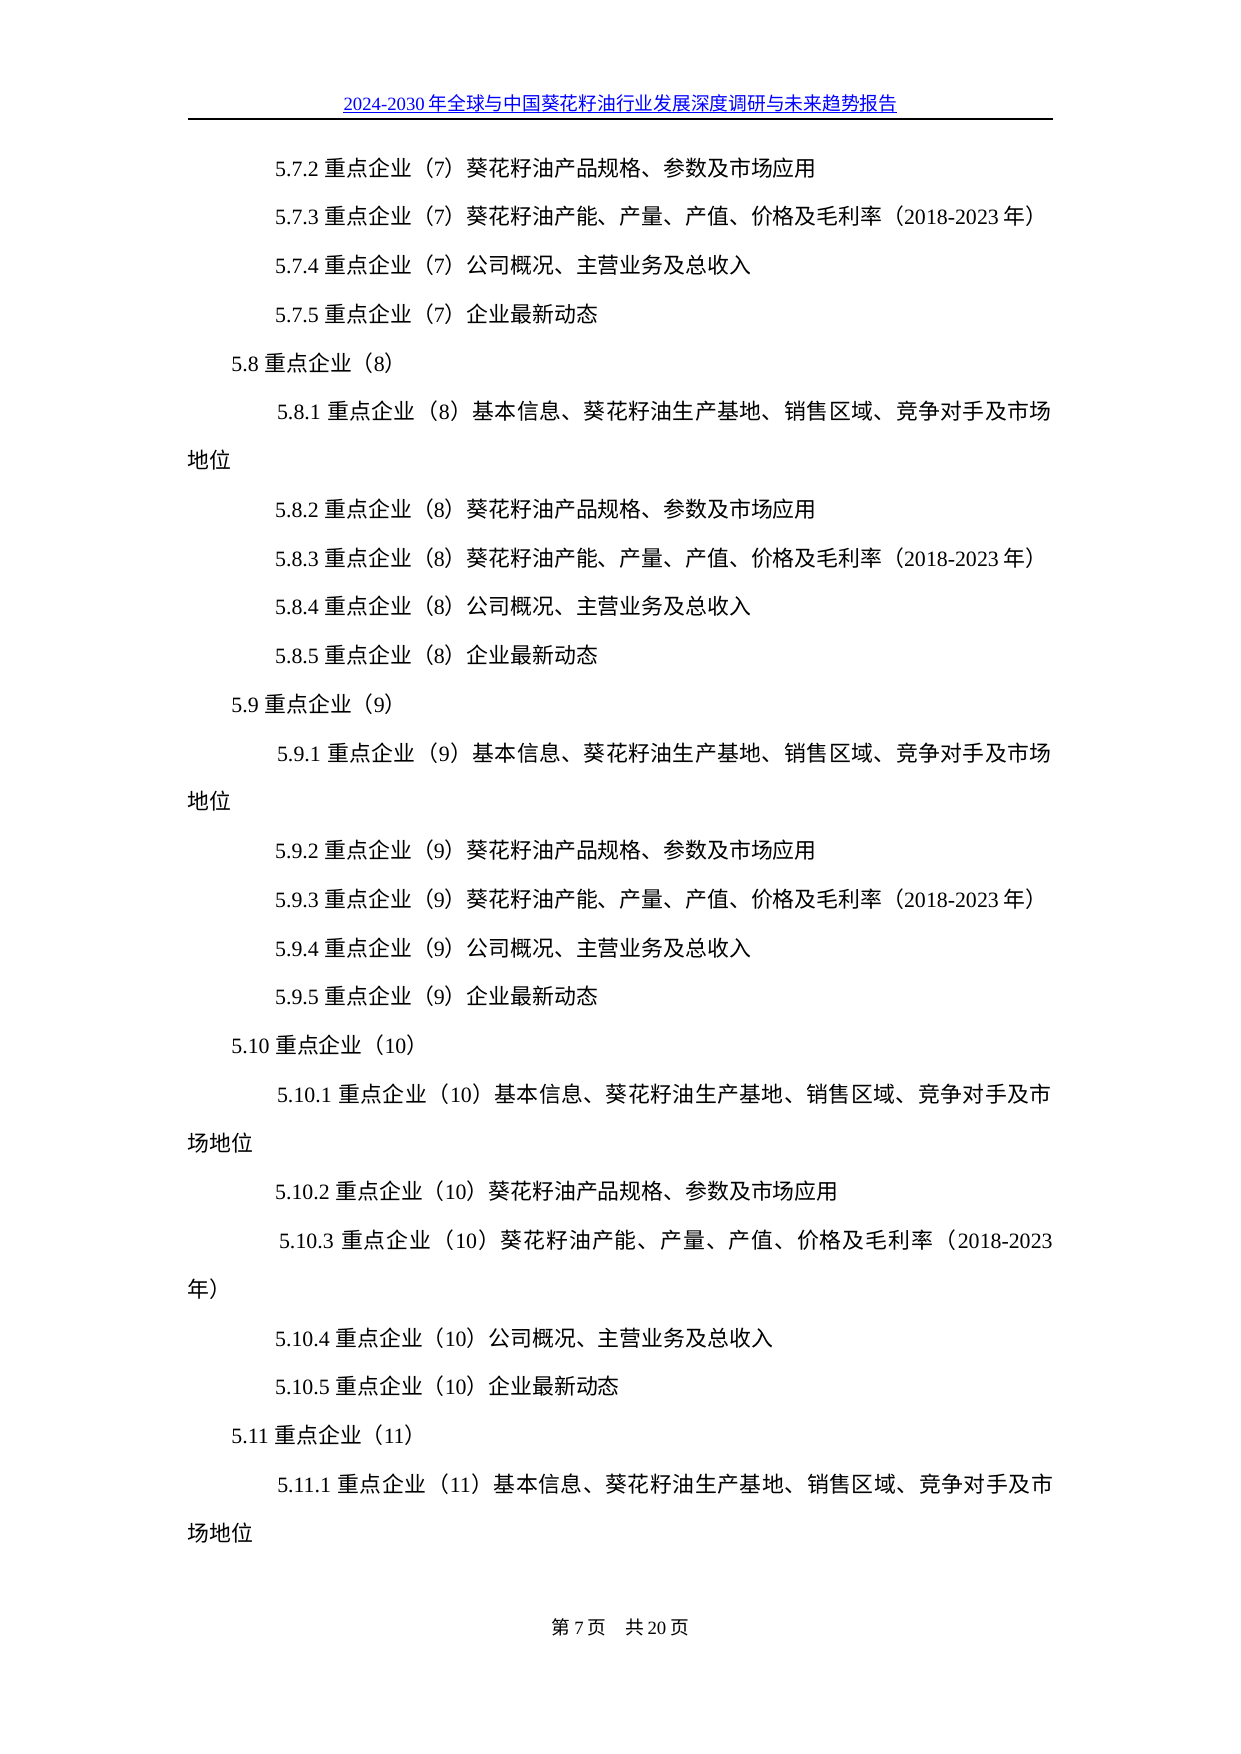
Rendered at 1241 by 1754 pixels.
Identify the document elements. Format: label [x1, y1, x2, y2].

text [187, 150, 1053, 1548]
